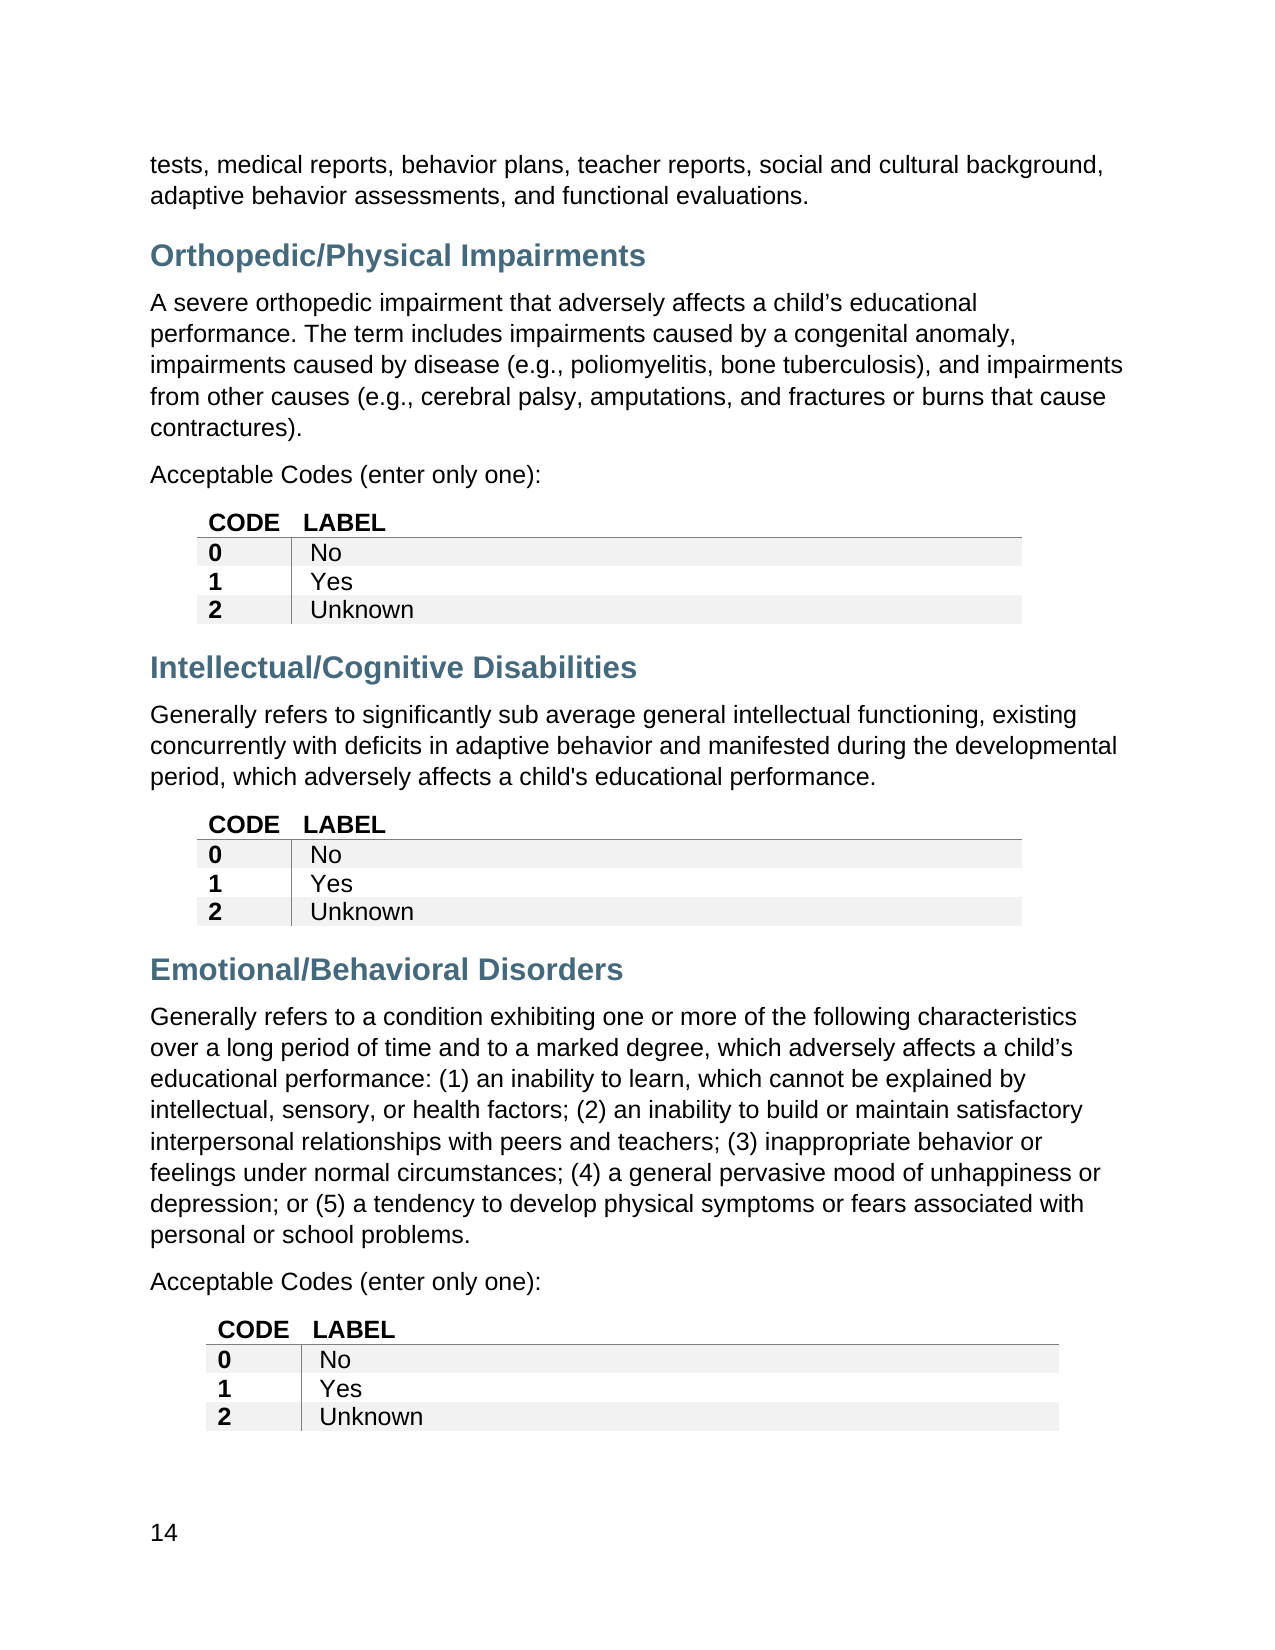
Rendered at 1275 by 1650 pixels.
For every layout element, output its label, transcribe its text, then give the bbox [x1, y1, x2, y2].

table_cell 1 [206, 1374, 301, 1402]
table_cell 1 [197, 869, 291, 897]
table_header LABEL [292, 508, 1022, 537]
table_header CODE [197, 810, 292, 839]
text Generally refers to significantly sub average general intellectual functioning, existing concurrently with deficits in adaptive behavior and manifested during the developmental period, which adversely affects a child's educational performance. [150, 700, 1125, 791]
table_header LABEL [301, 1315, 1059, 1344]
table_header LABEL [292, 810, 1022, 839]
table_cell 0 [206, 1345, 301, 1373]
subtitle Emotional/Behavioral Disorders [150, 951, 1125, 987]
subtitle Orthopedic/Physical Impairments [150, 237, 1125, 273]
table_cell 1 [197, 566, 291, 595]
text A severe orthopedic impairment that adversely affects a child’s educational performance. The term includes impairments caused by a congenital anomaly, impairments caused by disease (e.g., poliomyelitis, bone tuberculosis), and impairments from other causes (e.g., cerebral palsy, amputations, and fractures or burns that cause contractures). [150, 288, 1125, 441]
table_cell Yes [292, 566, 1022, 595]
table_cell Unknown [302, 1402, 1059, 1431]
table_cell Unknown [292, 595, 1022, 624]
table_cell 0 [197, 840, 291, 868]
table_header CODE [197, 508, 292, 537]
table_cell No [302, 1345, 1059, 1373]
text Generally refers to a condition exhibiting one or more of the following characteristics over a long period of time and to a marked degree, which adversely affects a child’s educational performance: (1) an inability to learn, which cannot be explained by intellectual, sensory, or health factors; (2) an inability to build or maintain satisfactory interpersonal relationships with peers and teachers; (3) inappropriate behavior or feelings under normal circumstances; (4) a general pervasive mood of unhappiness or depression; or (5) a tendency to develop physical symptoms or fears associated with personal or school problems. [150, 1002, 1125, 1248]
table_cell No [292, 538, 1022, 566]
table_header CODE [206, 1315, 301, 1344]
table_cell Unknown [292, 897, 1022, 926]
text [150, 150, 1125, 210]
table_cell 2 [206, 1402, 301, 1431]
table_cell 2 [197, 595, 291, 624]
table_cell Yes [302, 1374, 1059, 1402]
text Acceptable Codes (enter only one): [150, 460, 1125, 489]
text Acceptable Codes (enter only one): [150, 1267, 1125, 1296]
subtitle Intellectual/Cognitive Disabilities [150, 649, 1125, 685]
table_cell No [292, 840, 1022, 868]
table_cell 0 [197, 538, 291, 566]
table_cell Yes [292, 869, 1022, 897]
table_cell 2 [197, 897, 291, 926]
